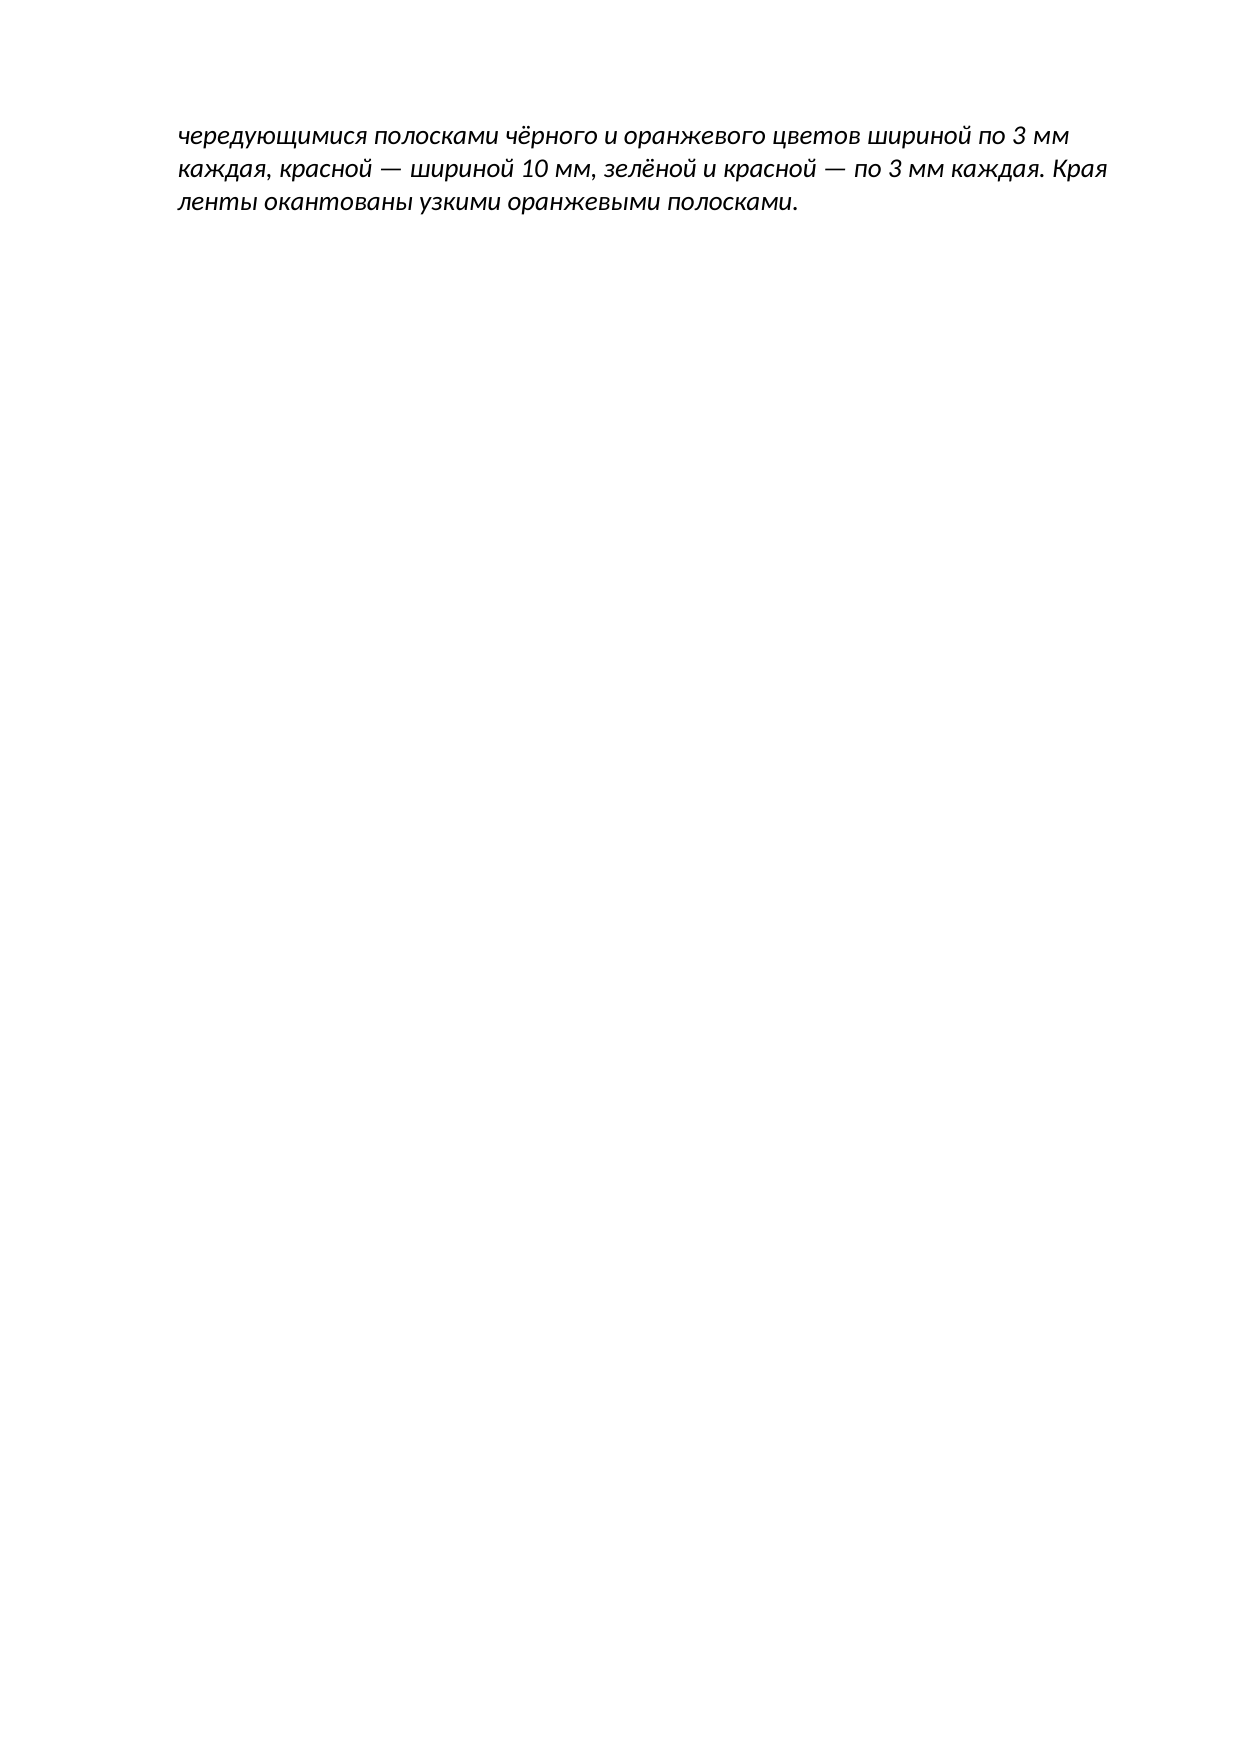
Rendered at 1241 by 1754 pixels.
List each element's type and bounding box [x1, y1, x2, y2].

text [177, 118, 1152, 217]
